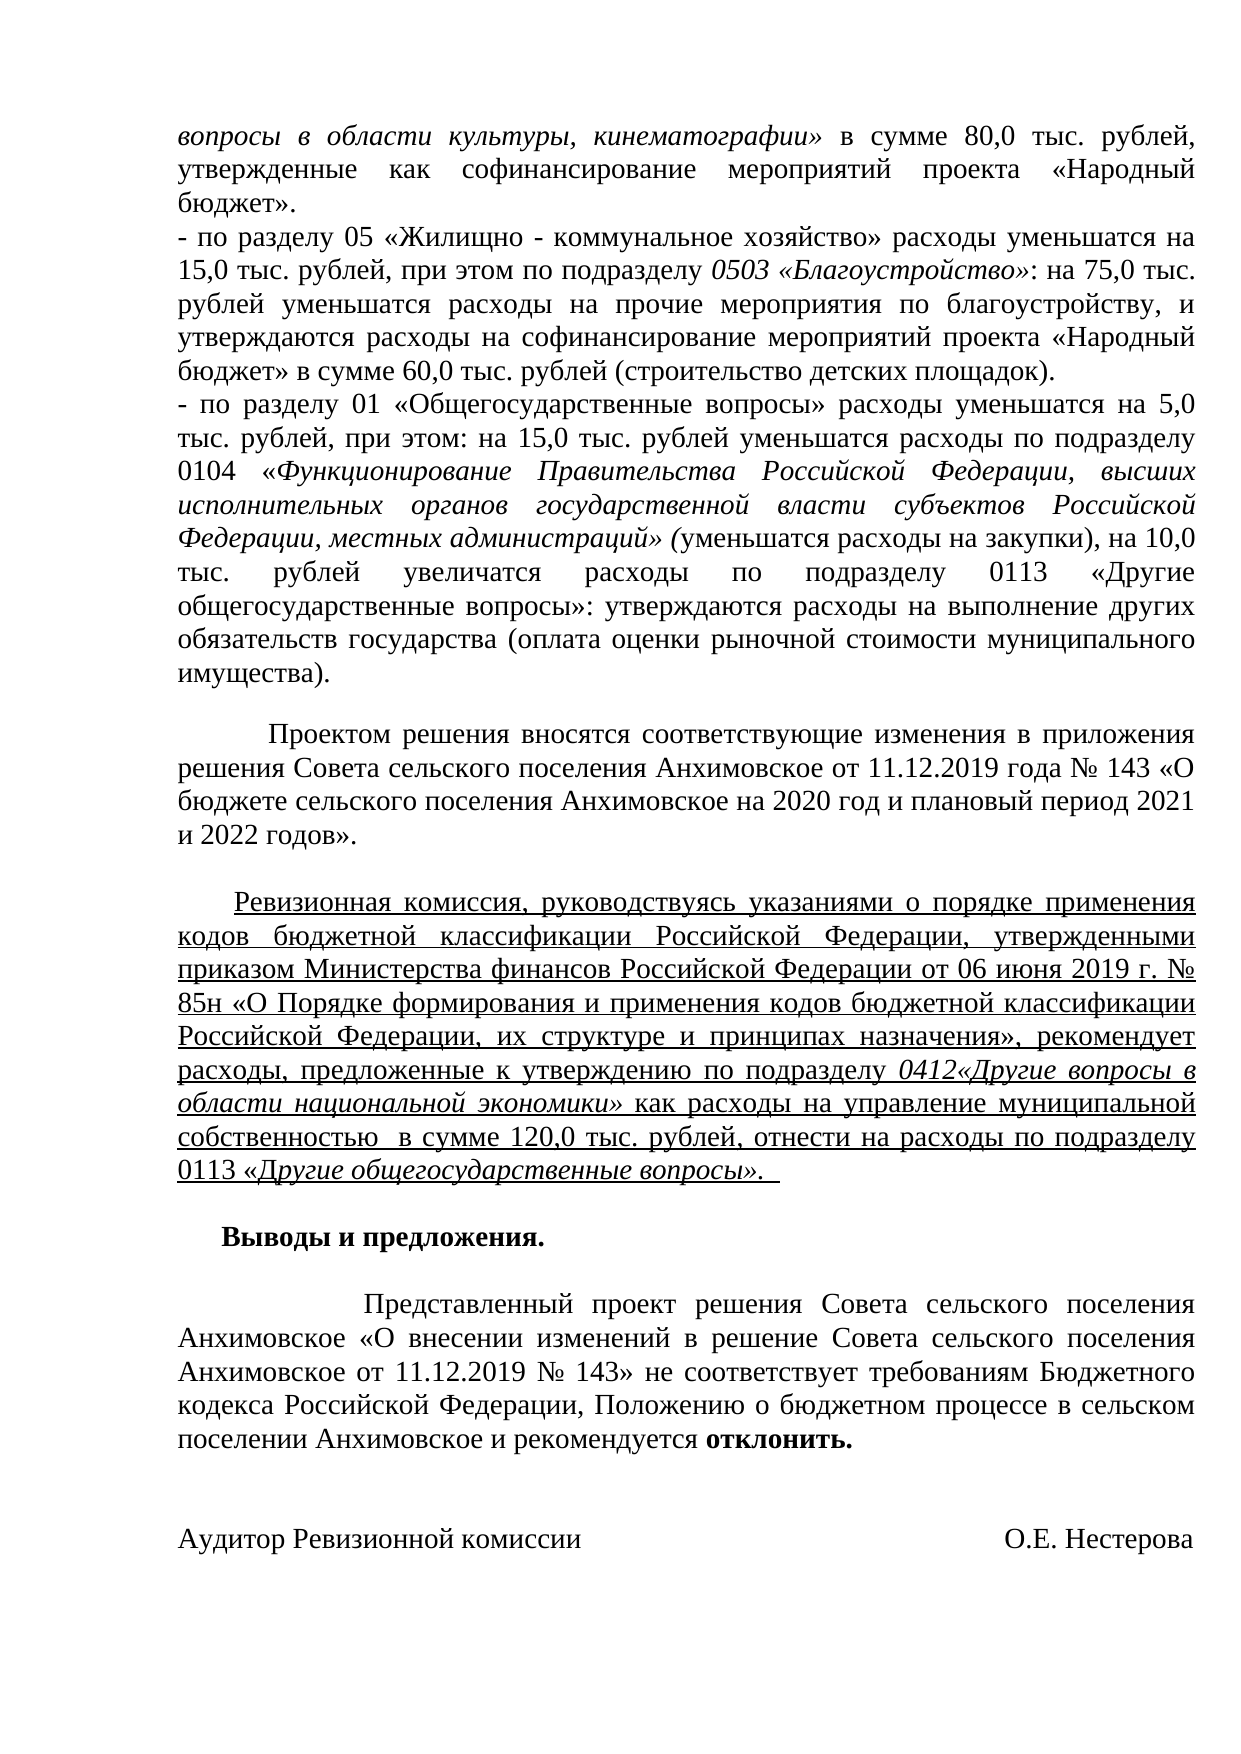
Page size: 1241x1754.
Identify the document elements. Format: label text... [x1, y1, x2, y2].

text Ревизионная комиссия, руководствуясь указаниями о порядке применения кодов бюджетной классификации Российской Федерации, утвержденными приказом Министерства финансов Российской Федерации от 06 июня 2019 г. № 85н «О Порядке формирования и применения кодов бюджетной классификации Российской Федерации, их структуре и принципах назначения», рекомендует расходы, предложенные к утверждению по подразделу 0412«Другие вопросы в области национальной экономики» как расходы на управление муниципальной собственностью в сумме 120,0 тыс. рублей, отнести на расходы по подразделу 0113 «Другие общегосударственные вопросы». [177, 884, 1196, 947]
text - по разделу 01 «Общегосударственные вопросы» расходы уменьшатся на 5,0 тыс. рублей, при этом: на 15,0 тыс. рублей уменьшатся расходы по подразделу 0104 «Функционирование Правительства Российской Федерации, высших исполнительных органов государственной власти субъектов Российской Федерации, местных администраций» (уменьшатся расходы на закупки), на 10,0 тыс. рублей увеличатся расходы по подразделу 0113 «Другие общегосударственные вопросы»: утверждаются расходы на выполнение других обязательств государства (оплата оценки рыночной стоимости муниципального имущества). [177, 386, 1196, 688]
text Проектом решения вносятся соответствующие изменения в приложения решения Совета сельского поселения Анхимовское от 11.12.2019 года № 143 «О бюджете сельского поселения Анхимовское на 2020 год и плановый период 2021 и 2022 годов». [177, 716, 1196, 851]
text Представленный проект решения Совета сельского поселения Анхимовское «О внесении изменений в решение Совета сельского поселения Анхимовское от 11.12.2019 № 143» не соответствует требованиям Бюджетного кодекса Российской Федерации, Положению о бюджетном процессе в сельском поселении Анхимовское и рекомендуется отклонить. [177, 1287, 1196, 1454]
text - по разделу 05 «Жилищно - коммунальное хозяйство» расходы уменьшатся на 15,0 тыс. рублей, при этом по подразделу 0503 «Благоустройство»: на 75,0 тыс. рублей уменьшатся расходы на прочие мероприятия по благоустройству, и утверждаются расходы на софинансирование мероприятий проекта «Народный бюджет» в сумме 60,0 тыс. рублей (строительство детских площадок). [177, 219, 1196, 386]
text Выводы и предложения. [177, 1219, 1196, 1253]
text Аудитор Ревизионной комиссии О.Е. Нестерова [177, 1521, 1196, 1555]
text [177, 118, 1196, 219]
